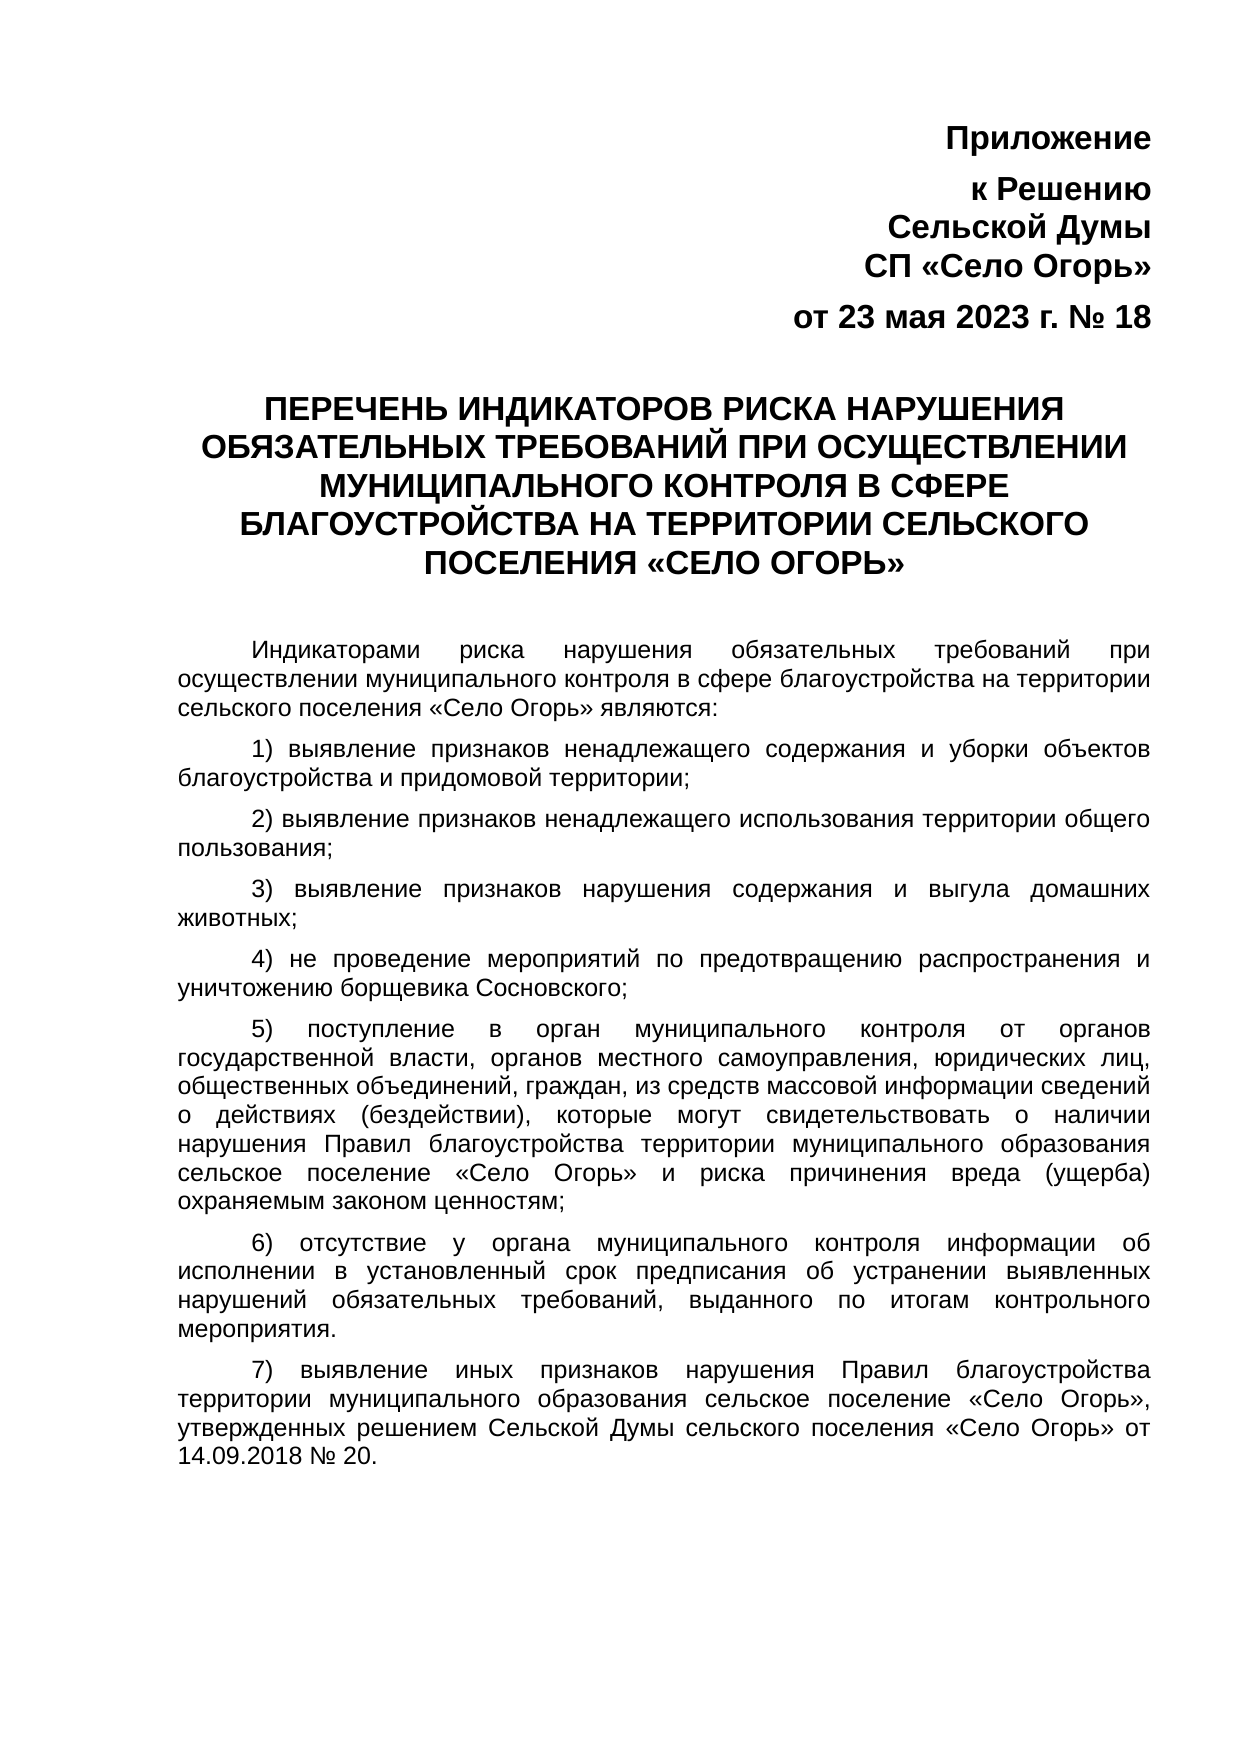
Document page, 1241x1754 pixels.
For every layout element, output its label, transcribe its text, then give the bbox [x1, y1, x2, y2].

text 5) поступление в орган муниципального контроля от органов государственной власти, органов местного самоуправления, юридических лиц, общественных объединений, граждан, из средств массовой информации сведений о действиях (бездействии), которые могут свидетельствовать о наличии нарушения Правил благоустройства территории муниципального образования сельское поселение «Село Огорь» и риска причинения вреда (ущерба) охраняемым законом ценностям; [177, 1014, 1152, 1215]
text 3) выявление признаков нарушения содержания и выгула домашних животных; [177, 874, 1152, 931]
text 1) выявление признаков ненадлежащего содержания и уборки объектов благоустройства и придомовой территории; [177, 734, 1152, 791]
text Приложение [177, 118, 1152, 157]
text 6) отсутствие у органа муниципального контроля информации об исполнении в установленный срок предписания об устранении выявленных нарушений обязательных требований, выданного по итогам контрольного мероприятия. [177, 1227, 1152, 1342]
text от 23 мая 2023 г. № 18 [177, 297, 1152, 335]
text 7) выявление иных признаков нарушения Правил благоустройства территории муниципального образования сельское поселение «Село Огорь», утвержденных решением Сельской Думы сельского поселения «Село Огорь» от 14.09.2018 № 20. [177, 1355, 1152, 1470]
text Индикаторами риска нарушения обязательных требований при осуществлении муниципального контроля в сфере благоустройства на территории сельского поселения «Село Огорь» являются: [177, 635, 1152, 721]
text 4) не проведение мероприятий по предотвращению распространения и уничтожению борщевика Сосновского; [177, 944, 1152, 1001]
text ПЕРЕЧЕНЬ ИНДИКАТОРОВ РИСКА НАРУШЕНИЯ ОБЯЗАТЕЛЬНЫХ ТРЕБОВАНИЙ ПРИ ОСУЩЕСТВЛЕНИИ МУНИЦИПАЛЬНОГО КОНТРОЛЯ В СФЕРЕ БЛАГОУСТРОЙСТВА НА ТЕРРИТОРИИ СЕЛЬСКОГО ПОСЕЛЕНИЯ «СЕЛО ОГОРЬ» [177, 389, 1152, 581]
text к Решению Сельской Думы СП «Село Огорь» [177, 169, 1152, 284]
text 2) выявление признаков ненадлежащего использования территории общего пользования; [177, 804, 1152, 861]
